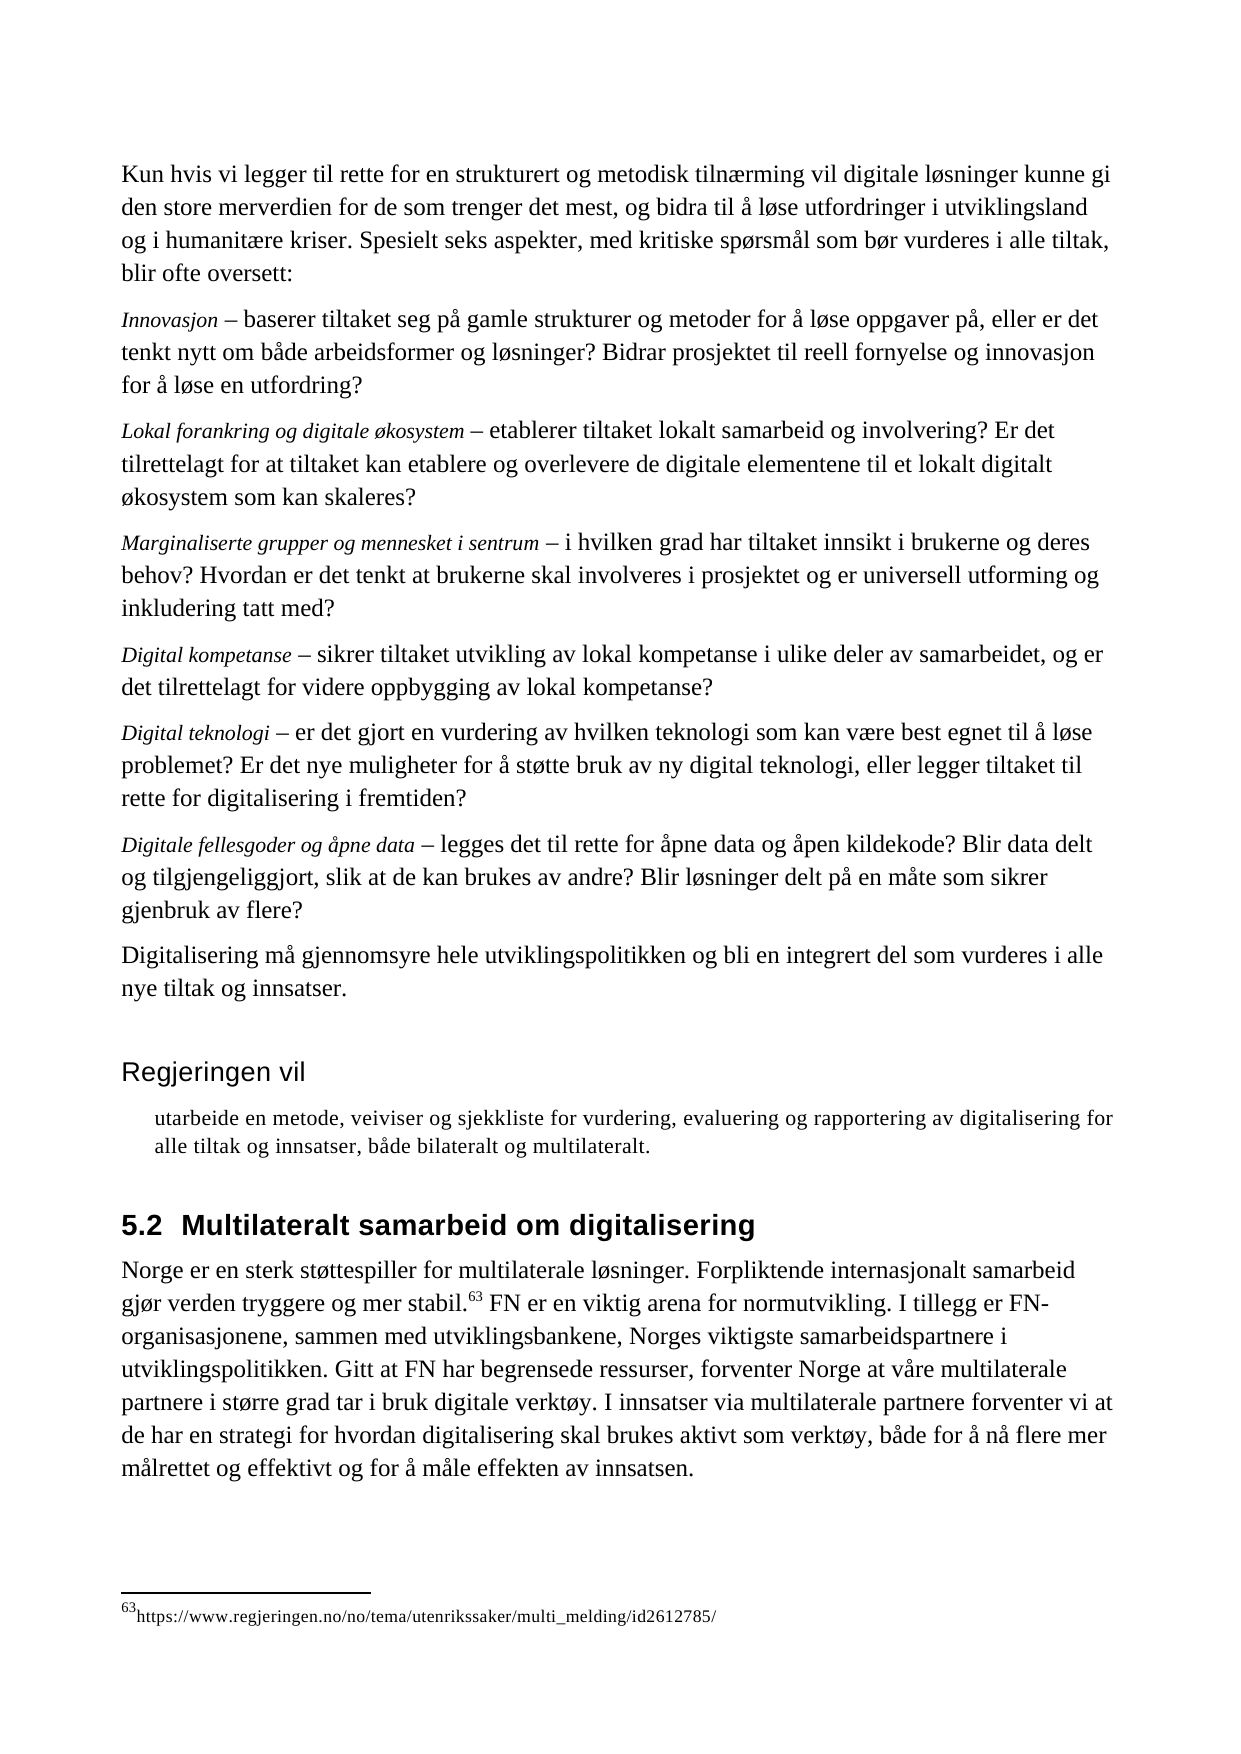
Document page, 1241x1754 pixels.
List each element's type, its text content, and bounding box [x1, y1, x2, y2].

text Norge er en sterk støttespiller for multilaterale løsninger. Forpliktende internasjonalt samarbeid gjør verden tryggere og mer stabil. FN er en viktig arena for normutvikling. I tillegg er FN-organisasjonene, sammen med utviklingsbankene, Norges viktigste samarbeidspartnere i utviklingspolitikken. Gitt at FN har begrensede ressurser, forventer Norge at våre multilaterale partnere i større grad tar i bruk digitale verktøy. I innsatser via multilaterale partnere forventer vi at de har en strategi for hvordan digitalisering skal brukes aktivt som verktøy, både for å nå flere mer målrettet og effektivt og for å måle effekten av innsatsen. [121, 1255, 1119, 1482]
text Digital teknologi – er det gjort en vurdering av hvilken teknologi som kan være best egnet til å løse problemet? Er det nye muligheter for å støtte bruk av ny digital teknologi, eller legger tiltaket til rette for digitalisering i fremtiden? [121, 717, 1119, 812]
text Lokal forankring og digitale økosystem – etablerer tiltaket lokalt samarbeid og involvering? Er det tilrettelagt for at tiltaket kan etablere og overlevere de digitale elementene til et lokalt digitalt økosystem som kan skaleres? [121, 416, 1119, 510]
subtitle Multilateralt samarbeid om digitalisering [121, 1208, 1119, 1241]
text Regjeringen vil [121, 1056, 1119, 1088]
text Marginaliserte grupper og mennesket i sentrum – i hvilken grad har tiltaket innsikt i brukerne og deres behov? Hvordan er det tenkt at brukerne skal involveres i prosjektet og er universell utforming og inkludering tatt med? [121, 527, 1119, 622]
text Innovasjon – baserer tiltaket seg på gamle strukturer og metoder for å løse oppgaver på, eller er det tenkt nytt om både arbeidsformer og løsninger? Bidrar prosjektet til reell fornyelse og innovasjon for å løse en utfordring? [121, 304, 1119, 399]
text Digitalisering må gjennomsyre hele utviklingspolitikken og bli en integrert del som vurderes i alle nye tiltak og innsatser. [121, 940, 1119, 1002]
text Digital kompetanse – sikrer tiltaket utvikling av lokal kompetanse i ulike deler av samarbeidet, og er det tilrettelagt for videre oppbygging av lokal kompetanse? [121, 639, 1119, 701]
text Kun hvis vi legger til rette for en strukturert og metodisk tilnærming vil digitale løsninger kunne gi den store merverdien for de som trenger det mest, og bidra til å løse utfordringer i utviklingsland og i humanitære kriser. Spesielt seks aspekter, med kritiske spørsmål som bør vurderes i alle tiltak, blir ofte oversett: [121, 159, 1119, 287]
list utarbeide en metode, veiviser og sjekkliste for vurdering, evaluering og rapportering av digitalisering for alle tiltak og innsatser, både bilateralt og multilateralt. [121, 1099, 1119, 1158]
text Digitale fellesgoder og åpne data – legges det til rette for åpne data og åpen kildekode? Blir data delt og tilgjengeliggjort, slik at de kan brukes av andre? Blir løsninger delt på en måte som sikrer gjenbruk av flere? [121, 829, 1119, 924]
